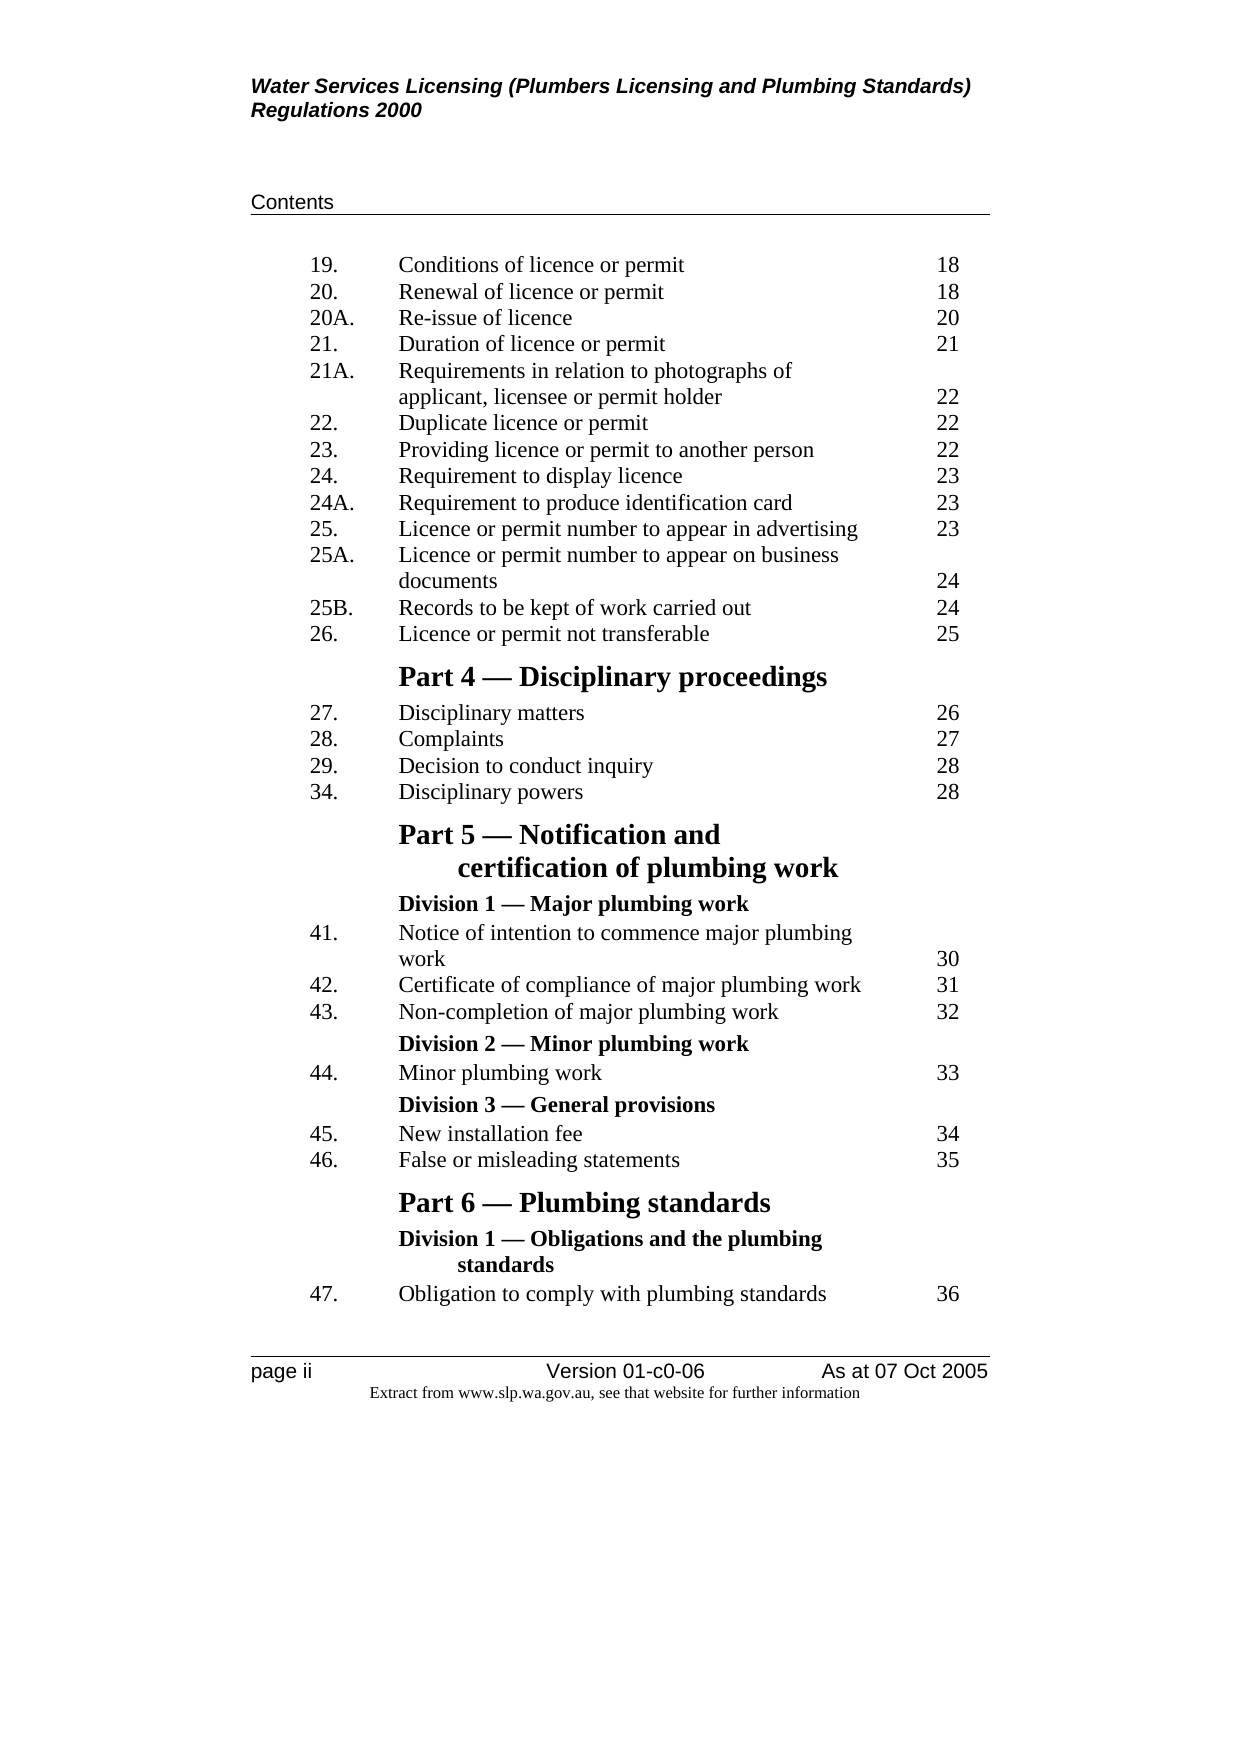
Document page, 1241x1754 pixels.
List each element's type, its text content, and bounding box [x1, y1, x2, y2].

text 28. Complaints 27 [309, 725, 872, 752]
text 22. Duplicate licence or permit 22 [309, 409, 872, 436]
text 23. Providing licence or permit to another person 22 [309, 436, 872, 462]
text 19. Conditions of licence or permit 18 [309, 251, 872, 278]
text 24. Requirement to display licence 23 [309, 462, 872, 488]
text 44. Minor plumbing work 33 [309, 1059, 872, 1085]
text Part 4 — Disciplinary proceedings [398, 659, 872, 693]
text 34. Disciplinary powers 28 [309, 778, 872, 804]
text 21A. Requirements in relation to photographs of applicant, licensee or permit holder 22 [309, 357, 872, 409]
text 46. False or misleading statements 35 [309, 1146, 872, 1172]
text 25. Licence or permit number to appear in advertising 23 [309, 515, 872, 541]
text Division 2 — Minor plumbing work [398, 1030, 872, 1057]
text 43. Non-completion of major plumbing work 32 [309, 998, 872, 1024]
text 29. Decision to conduct inquiry 28 [309, 752, 872, 778]
text 47. Obligation to comply with plumbing standards 36 [309, 1279, 872, 1306]
text 24A. Requirement to produce identification card 23 [309, 488, 872, 515]
text Division 3 — General provisions [398, 1091, 872, 1118]
text 27. Disciplinary matters 26 [309, 699, 872, 725]
text Division 1 — Obligations and the plumbing standards [398, 1225, 872, 1277]
text 21. Duration of licence or permit 21 [309, 330, 872, 357]
text 26. Licence or permit not transferable 25 [309, 620, 872, 647]
text Division 1 — Major plumbing work [398, 890, 872, 917]
text 20. Renewal of licence or permit 18 [309, 278, 872, 304]
text 25A. Licence or permit number to appear on business documents 24 [309, 541, 872, 594]
text 25B. Records to be kept of work carried out 24 [309, 594, 872, 620]
text 45. New installation fee 34 [309, 1120, 872, 1146]
text 42. Certificate of compliance of major plumbing work 31 [309, 971, 872, 998]
text Part 5 — Notification and certification of plumbing work [398, 817, 872, 884]
text Part 6 — Plumbing standards [398, 1185, 872, 1218]
text 20A. Re-issue of licence 20 [309, 304, 872, 330]
text 41. Notice of intention to commence major plumbing work 30 [309, 919, 872, 971]
